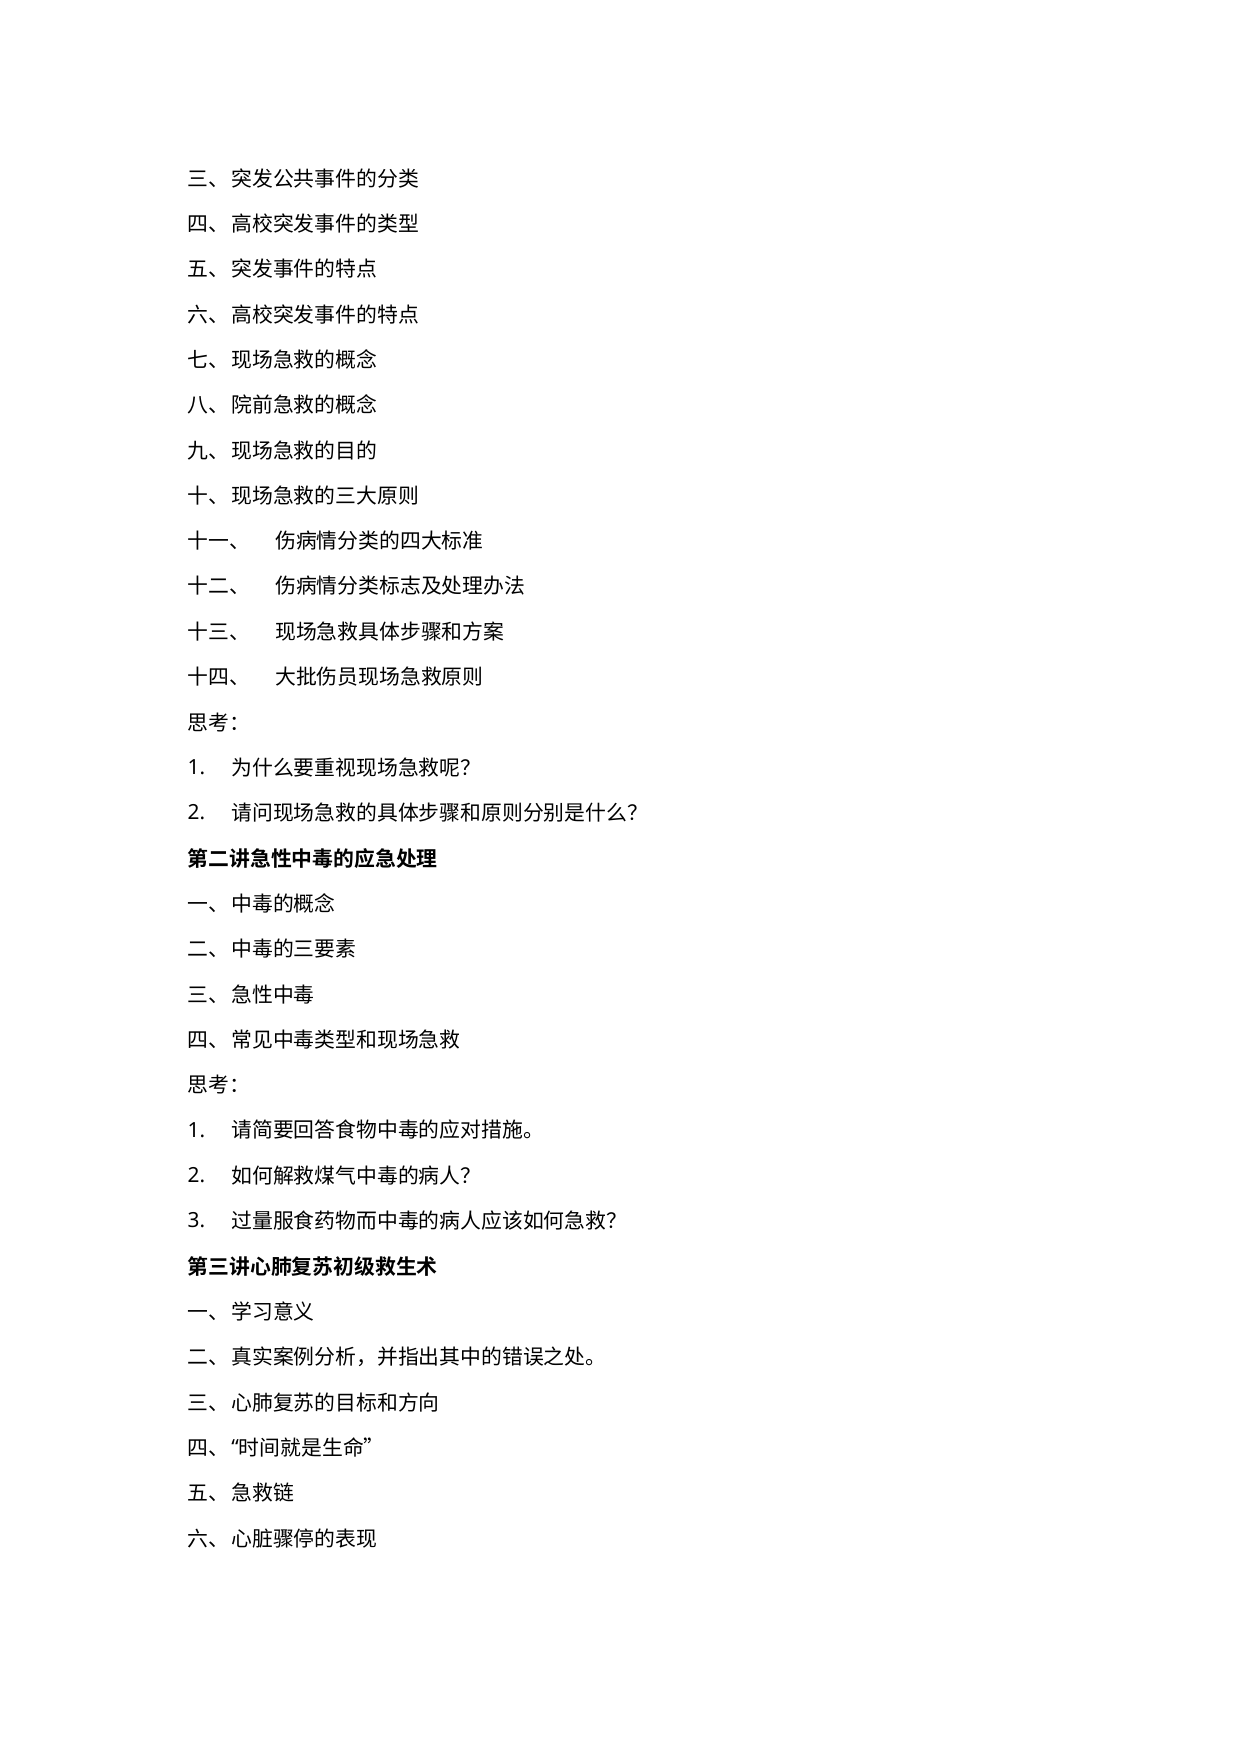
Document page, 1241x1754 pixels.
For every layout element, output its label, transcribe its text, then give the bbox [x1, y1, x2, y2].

text 第三讲心肺复苏初级救生术 [187, 1250, 1053, 1280]
text 第二讲急性中毒的应急处理 [187, 842, 1053, 872]
text 五、 突发事件的特点 [187, 253, 1053, 283]
text 三、 心肺复苏的目标和方向 [187, 1386, 1053, 1416]
text 1. 为什么要重视现场急救呢？ [187, 751, 1053, 781]
text 三、 突发公共事件的分类 [187, 162, 1053, 192]
text 3. 过量服食药物而中毒的病人应该如何急救？ [187, 1204, 1053, 1235]
text 六、 心脏骤停的表现 [187, 1522, 1053, 1552]
text 十三、 现场急救具体步骤和方案 [187, 615, 1053, 645]
text 十四、 大批伤员现场急救原则 [187, 660, 1053, 691]
text 十二、 伤病情分类标志及处理办法 [187, 570, 1053, 600]
text 六、 高校突发事件的特点 [187, 298, 1053, 328]
text 四、 “时间就是生命” [187, 1431, 1053, 1462]
text 九、 现场急救的目的 [187, 434, 1053, 464]
text 十、 现场急救的三大原则 [187, 479, 1053, 509]
text 一、 中毒的概念 [187, 887, 1053, 917]
text 七、 现场急救的概念 [187, 343, 1053, 373]
text 思考： [187, 1068, 1053, 1099]
text 二、 中毒的三要素 [187, 932, 1053, 963]
text 一、 学习意义 [187, 1295, 1053, 1326]
text 四、 常见中毒类型和现场急救 [187, 1023, 1053, 1053]
text 2. 请问现场急救的具体步骤和原则分别是什么？ [187, 796, 1053, 827]
text 1. 请简要回答食物中毒的应对措施。 [187, 1114, 1053, 1144]
text 四、 高校突发事件的类型 [187, 207, 1053, 237]
text 三、 急性中毒 [187, 978, 1053, 1008]
text 十一、 伤病情分类的四大标准 [187, 524, 1053, 555]
text 八、 院前急救的概念 [187, 388, 1053, 419]
text 五、 急救链 [187, 1477, 1053, 1507]
text 二、 真实案例分析，并指出其中的错误之处。 [187, 1341, 1053, 1371]
text 2. 如何解救煤气中毒的病人？ [187, 1159, 1053, 1189]
text 思考： [187, 706, 1053, 736]
